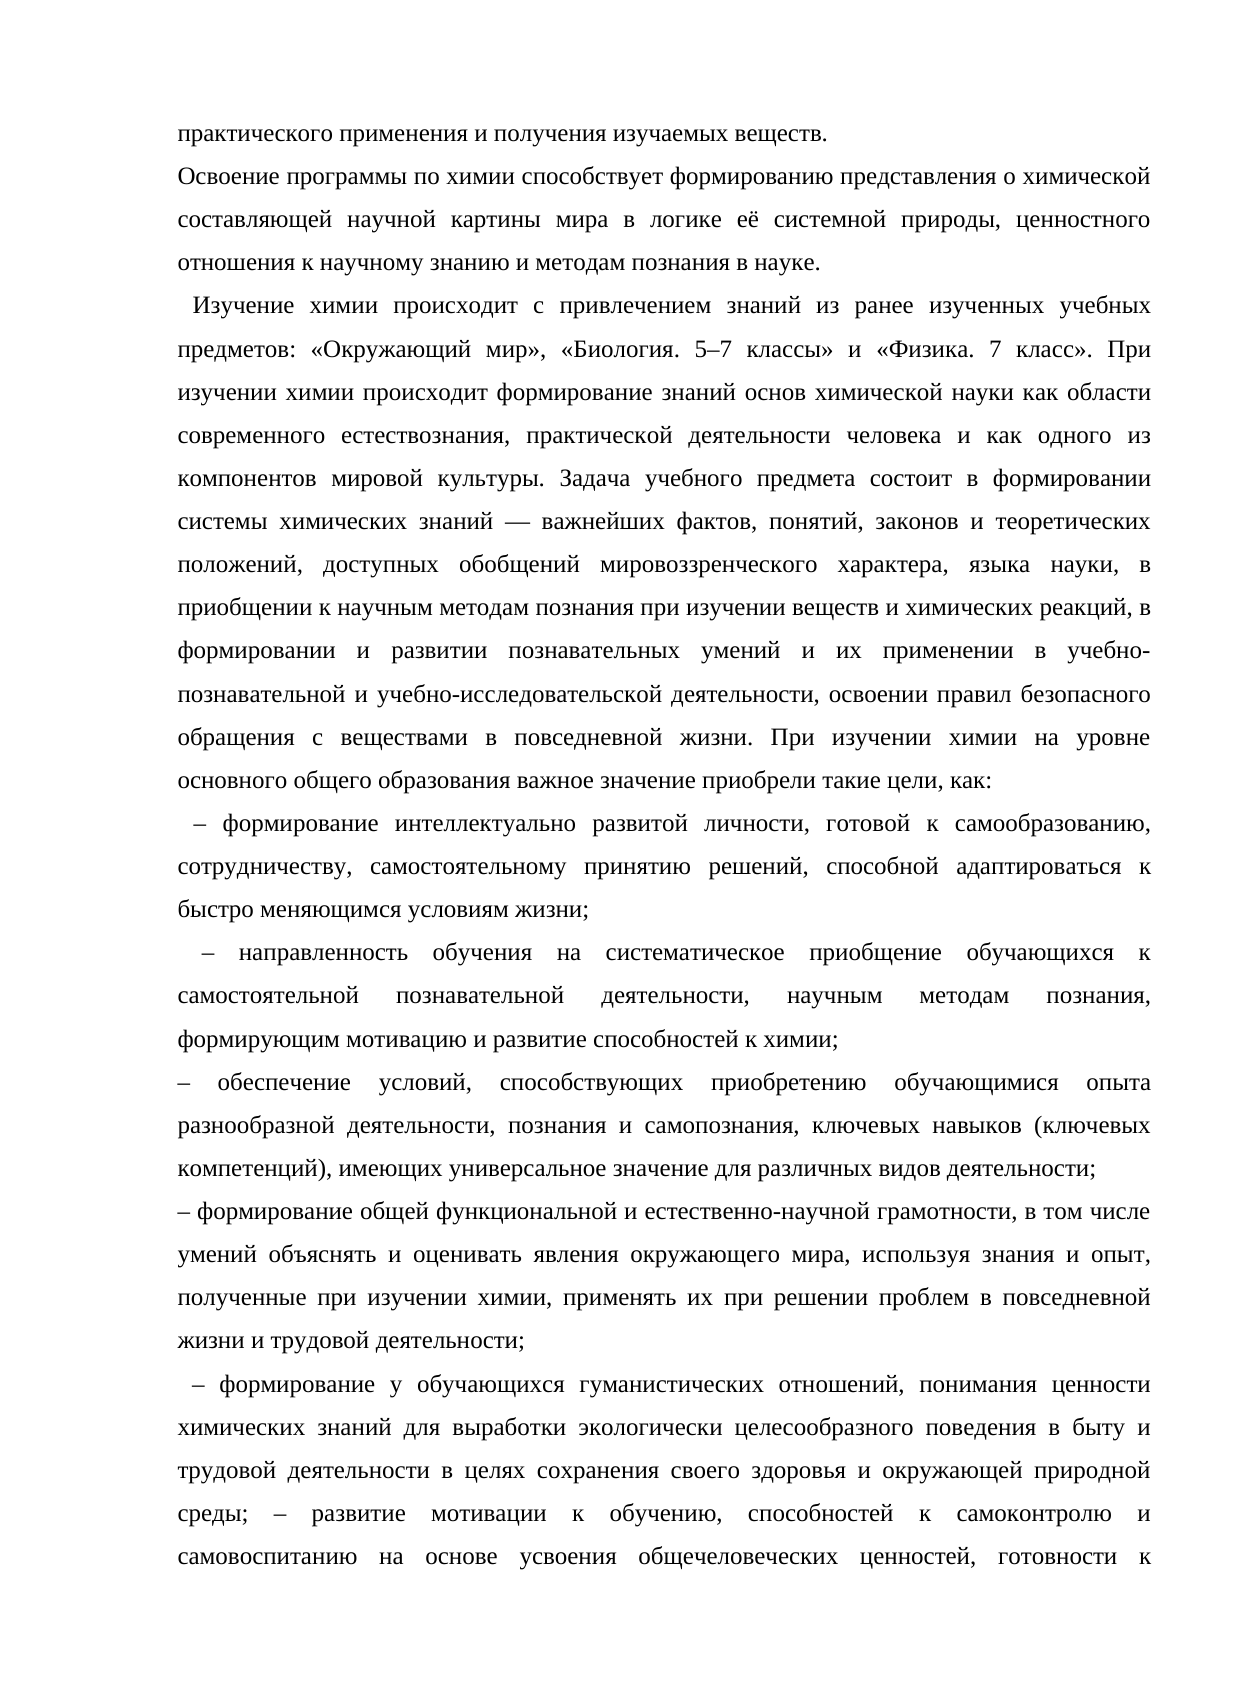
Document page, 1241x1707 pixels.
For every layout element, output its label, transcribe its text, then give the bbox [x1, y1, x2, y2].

text – формирование общей функциональной и естественно-научной грамотности, в том числе умений объяснять и оценивать явления окружающего мира, используя знания и опыт, полученные при изучении химии, применять их при решении проблем в повседневной жизни и трудовой деятельности; [177, 1196, 1152, 1354]
text Освоение программы по химии способствует формированию представления о химической составляющей научной картины мира в логике её системной природы, ценностного отношения к научному знанию и методам познания в науке. [177, 161, 1152, 276]
text – обеспечение условий, способствующих приобретению обучающимися опыта разнообразной деятельности, познания и самопознания, ключевых навыков (ключевых компетенций), имеющих универсальное значение для различных видов деятельности; [177, 1067, 1152, 1182]
text – направленность обучения на систематическое приобщение обучающихся к самостоятельной познавательной деятельности, научным методам познания, формирующим мотивацию и развитие способностей к химии; [177, 937, 1152, 1052]
text Изучение химии происходит с привлечением знаний из ранее изученных учебных предметов: «Окружающий мир», «Биология. 5–7 классы» и «Физика. 7 класс». При изучении химии происходит формирование знаний основ химической науки как области современного естествознания, практической деятельности человека и как одного из компонентов мировой культуры. Задача учебного предмета состоит в формировании системы химических знаний — важнейших фактов, понятий, законов и теоретических положений, доступных обобщений мировоззренческого характера, языка науки, в приобщении к научным методам познания при изучении веществ и химических реакций, в формировании и развитии познавательных умений и их применении в учебно-познавательной и учебно-исследовательской деятельности, освоении правил безопасного обращения с веществами в повседневной жизни. При изучении химии на уровне основного общего образования важное значение приобрели такие цели, как: [177, 291, 1152, 794]
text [177, 118, 1152, 147]
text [177, 1369, 1152, 1570]
text – формирование интеллектуально развитой личности, готовой к самообразованию, сотрудничеству, самостоятельному принятию решений, способной адаптироваться к быстро меняющимся условиям жизни; [177, 808, 1152, 923]
